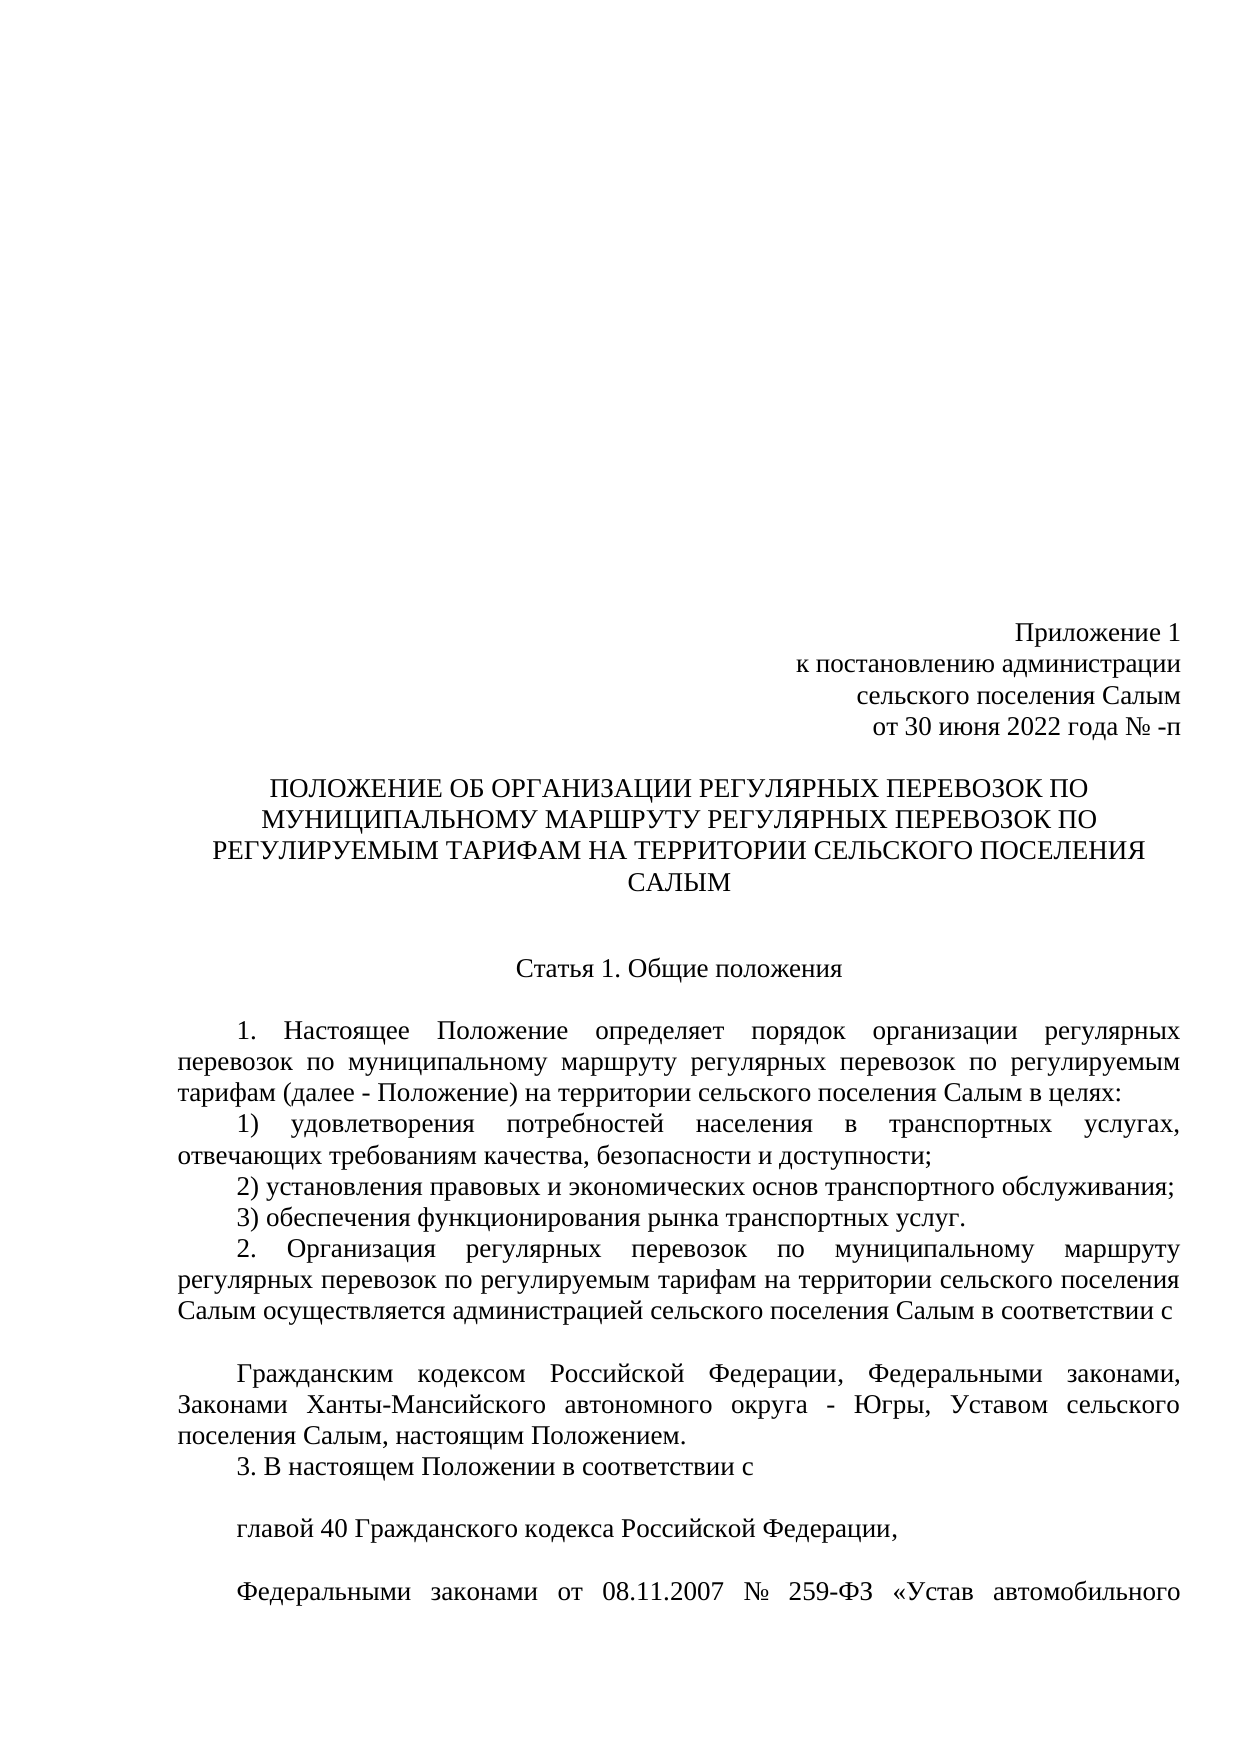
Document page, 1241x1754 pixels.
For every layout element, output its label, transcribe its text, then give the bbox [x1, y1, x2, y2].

text 3) обеспечения функционирования рынка транспортных услуг. [177, 1201, 1181, 1232]
text от 30 июня 2022 года № -п [177, 710, 1181, 741]
text 1) удовлетворения потребностей населения в транспортных услугах, отвечающих требованиям качества, безопасности и доступности; [177, 1108, 1181, 1170]
text 1. Настоящее Положение определяет порядок организации регулярных перевозок по муниципальному маршруту регулярных перевозок по регулируемым тарифам (далее - Положение) на территории сельского поселения Салым в целях: [177, 1014, 1181, 1108]
text 3. В настоящем Положении в соответствии с [177, 1450, 1181, 1481]
text сельского поселения Салым [177, 679, 1181, 710]
text 2. Организация регулярных перевозок по муниципальному маршруту регулярных перевозок по регулируемым тарифам на территории сельского поселения Салым осуществляется администрацией сельского поселения Салым в соответствии с [177, 1232, 1181, 1326]
text Гражданским кодексом Российской Федерации, Федеральными законами, Законами Ханты-Мансийского автономного округа - Югры, Уставом сельского поселения Салым, настоящим Положением. [177, 1357, 1181, 1450]
text главой 40 Гражданского кодекса Российской Федерации, [177, 1512, 1181, 1544]
text к постановлению администрации [177, 648, 1181, 679]
text ПОЛОЖЕНИЕ ОБ ОРГАНИЗАЦИИ РЕГУЛЯРНЫХ ПЕРЕВОЗОК ПО МУНИЦИПАЛЬНОМУ МАРШРУТУ РЕГУЛЯРНЫХ ПЕРЕВОЗОК ПО РЕГУЛИРУЕМЫМ ТАРИФАМ НА ТЕРРИТОРИИ СЕЛЬСКОГО ПОСЕЛЕНИЯ САЛЫМ [177, 772, 1181, 897]
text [177, 1575, 1181, 1606]
text Статья 1. Общие положения [177, 952, 1181, 983]
text 2) установления правовых и экономических основ транспортного обслуживания; [177, 1170, 1181, 1201]
text Приложение 1 [177, 616, 1181, 648]
